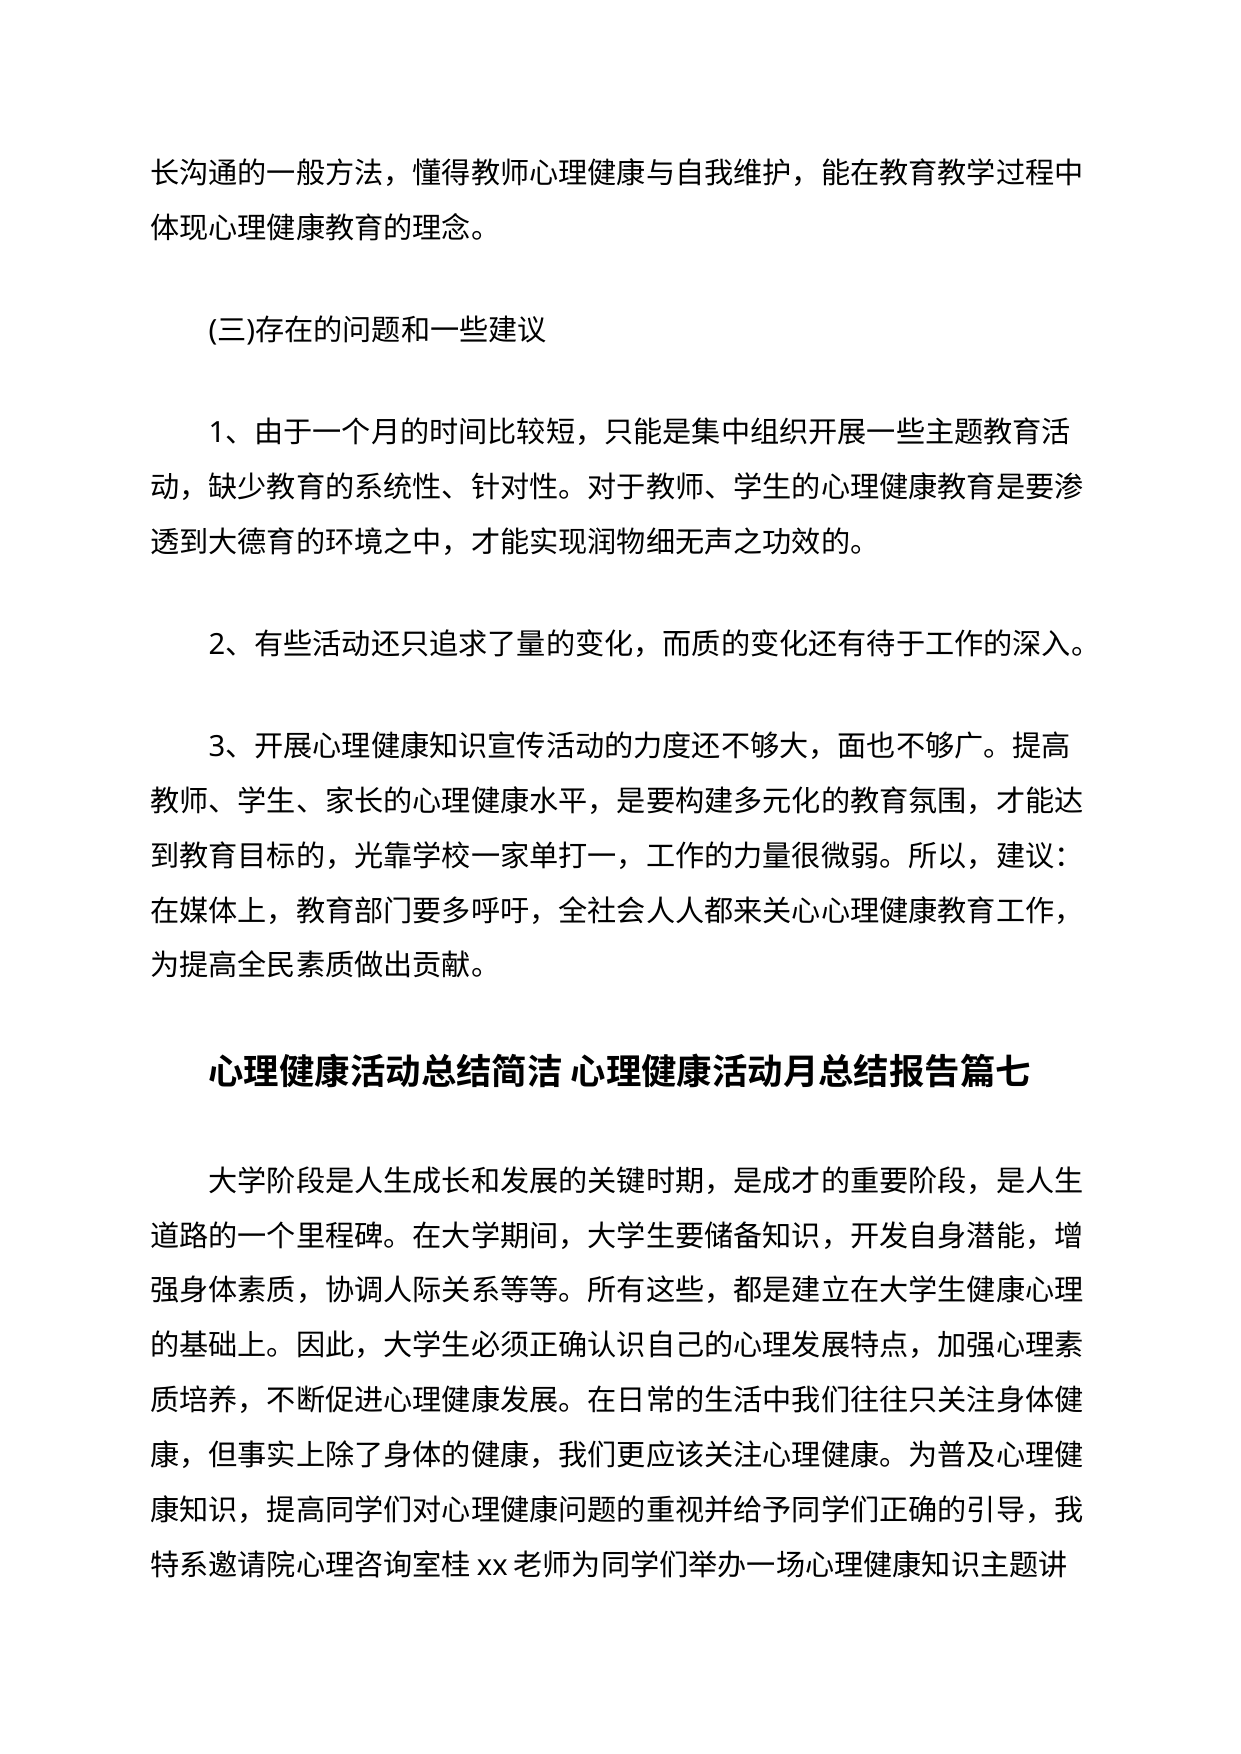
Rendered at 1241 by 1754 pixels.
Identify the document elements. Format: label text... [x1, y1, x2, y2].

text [150, 150, 1090, 247]
text 3、开展心理健康知识宣传活动的力度还不够大，面也不够广。提高教师、学生、家长的心理健康水平，是要构建多元化的教育氛围，才能达到教育目标的，光靠学校一家单打一，工作的力量很微弱。所以，建议：在媒体上，教育部门要多呼吁，全社会人人都来关心心理健康教育工作，为提高全民素质做出贡献。 [150, 722, 1090, 984]
text 2、有些活动还只追求了量的变化，而质的变化还有待于工作的深入。 [150, 620, 1090, 663]
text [150, 1157, 1090, 1584]
text (三)存在的问题和一些建议 [150, 307, 1090, 349]
text 心理健康活动总结简洁 心理健康活动月总结报告篇七 [150, 1044, 1090, 1095]
text 1、由于一个月的时间比较短，只能是集中组织开展一些主题教育活动，缺少教育的系统性、针对性。对于教师、学生的心理健康教育是要渗透到大德育的环境之中，才能实现润物细无声之功效的。 [150, 409, 1090, 561]
